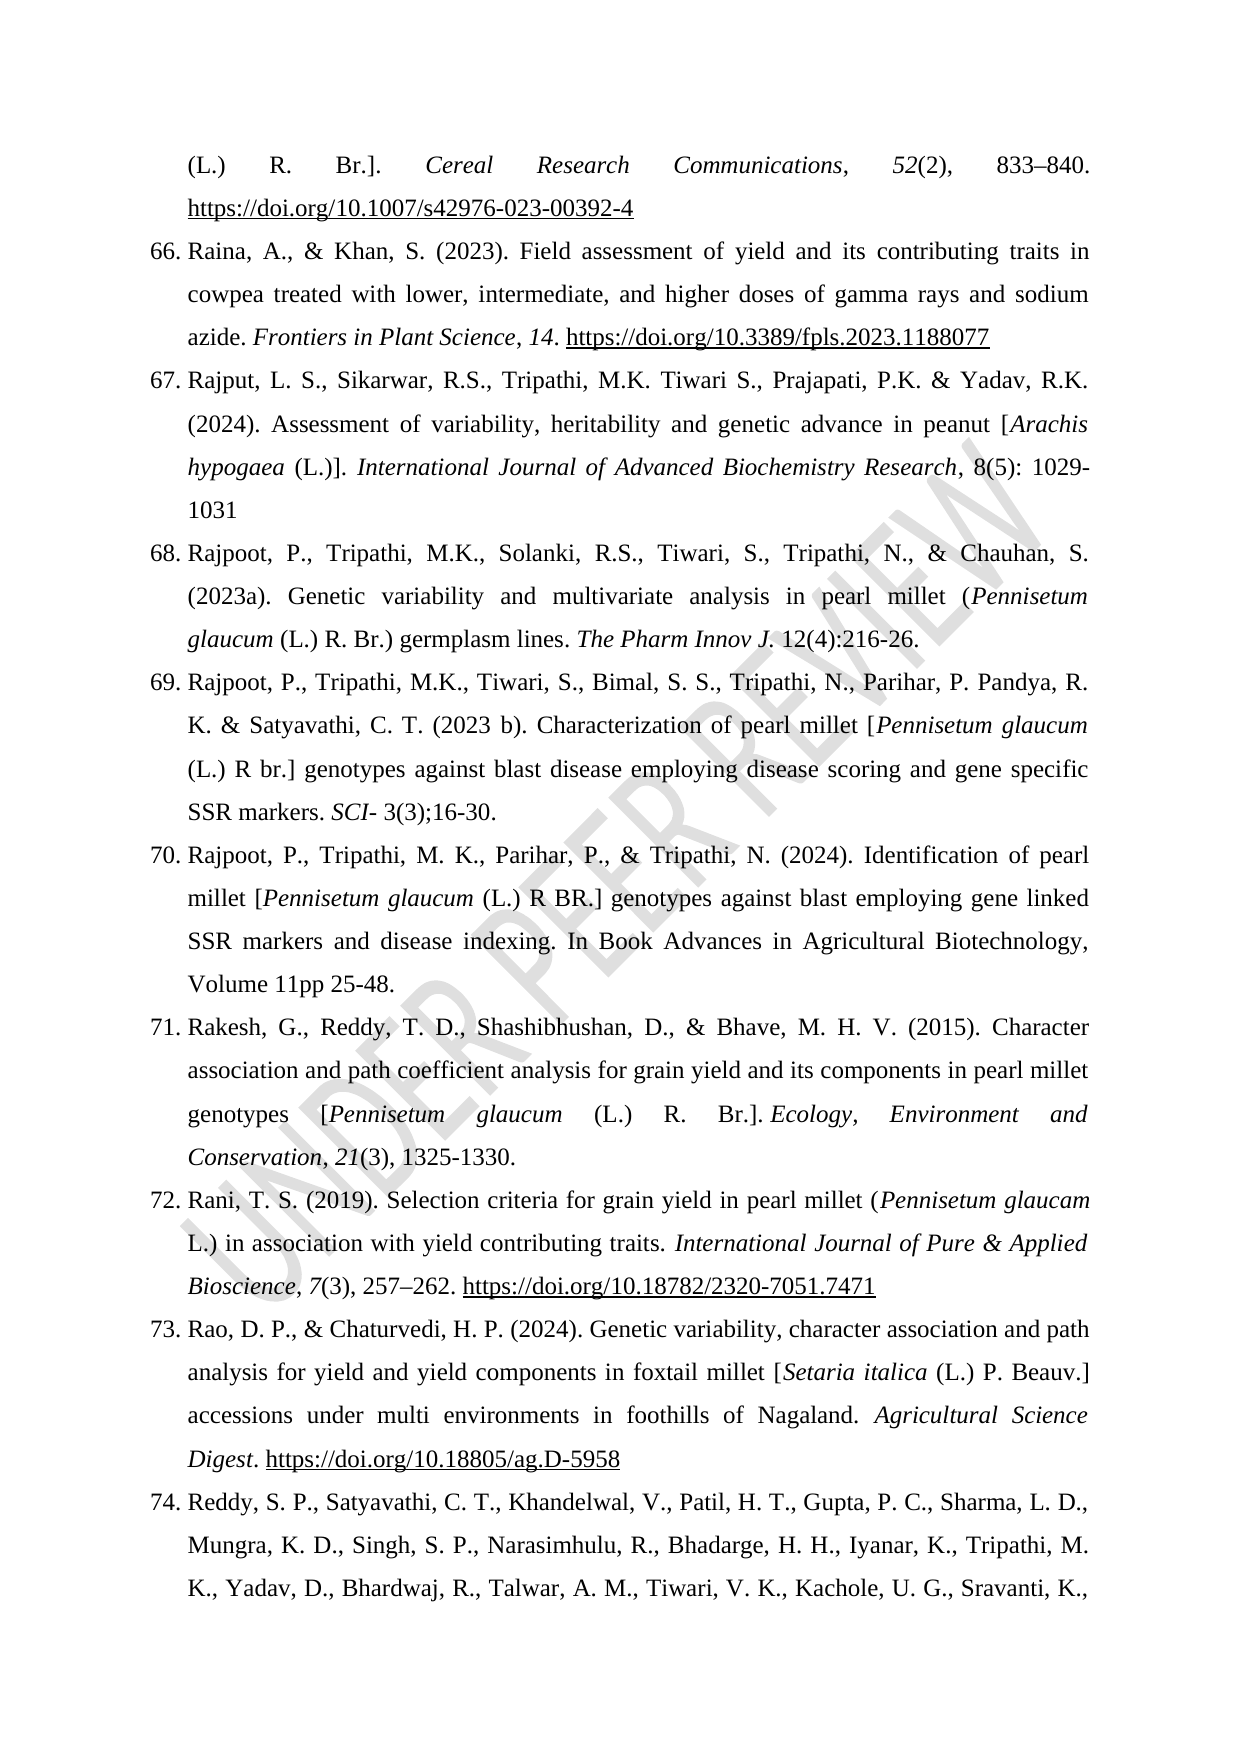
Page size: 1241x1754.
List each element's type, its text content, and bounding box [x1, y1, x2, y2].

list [150, 1487, 1090, 1602]
list Rajpoot, P., Tripathi, M. K., Parihar, P., & Tripathi, N. (2024). Identification of pearl millet [Pennisetum glaucum (L.) R BR.] genotypes against blast employing gene linked SSR markers and disease indexing. In Book Advances in Agricultural Biotechnology, Volume 11pp 25-48. [150, 840, 1090, 998]
list Rani, T. S. (2019). Selection criteria for grain yield in pearl millet (Pennisetum glaucam L.) in association with yield contributing traits. International Journal of Pure & Applied Bioscience, 7(3), 257–262. https://doi.org/10.18782/2320-7051.7471 [150, 1185, 1090, 1300]
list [150, 150, 1090, 222]
list Rajpoot, P., Tripathi, M.K., Tiwari, S., Bimal, S. S., Tripathi, N., Parihar, P. Pandya, R. K. & Satyavathi, C. T. (2023 b). Characterization of pearl millet [Pennisetum glaucum (L.) R br.] genotypes against blast disease employing disease scoring and gene specific SSR markers. SCI- 3(3);16-30. [150, 667, 1090, 826]
list Rakesh, G., Reddy, T. D., Shashibhushan, D., & Bhave, M. H. V. (2015). Character association and path coefficient analysis for grain yield and its components in pearl millet genotypes [Pennisetum glaucum (L.) R. Br.]. Ecology, Environment and Conservation, 21(3), 1325-1330. [150, 1012, 1090, 1171]
list Raina, A., & Khan, S. (2023). Field assessment of yield and its contributing traits in cowpea treated with lower, intermediate, and higher doses of gamma rays and sodium azide. Frontiers in Plant Science, 14. https://doi.org/10.3389/fpls.2023.1188077 [150, 236, 1090, 351]
list Rajput, L. S., Sikarwar, R.S., Tripathi, M.K. Tiwari S., Prajapati, P.K. & Yadav, R.K. (2024). Assessment of variability, heritability and genetic advance in peanut [Arachis hypogaea (L.)]. International Journal of Advanced Biochemistry Research, 8(5): 1029-1031 [150, 366, 1090, 524]
list Rajpoot, P., Tripathi, M.K., Solanki, R.S., Tiwari, S., Tripathi, N., & Chauhan, S. (2023a). Genetic variability and multivariate analysis in pearl millet (Pennisetum glaucum (L.) R. Br.) germplasm lines. The Pharm Innov J. 12(4):216-26. [150, 538, 1090, 653]
list Rao, D. P., & Chaturvedi, H. P. (2024). Genetic variability, character association and path analysis for yield and yield components in foxtail millet [Setaria italica (L.) P. Beauv.] accessions under multi environments in foothills of Nagaland. Agricultural Science Digest. https://doi.org/10.18805/ag.D-5958 [150, 1314, 1090, 1472]
